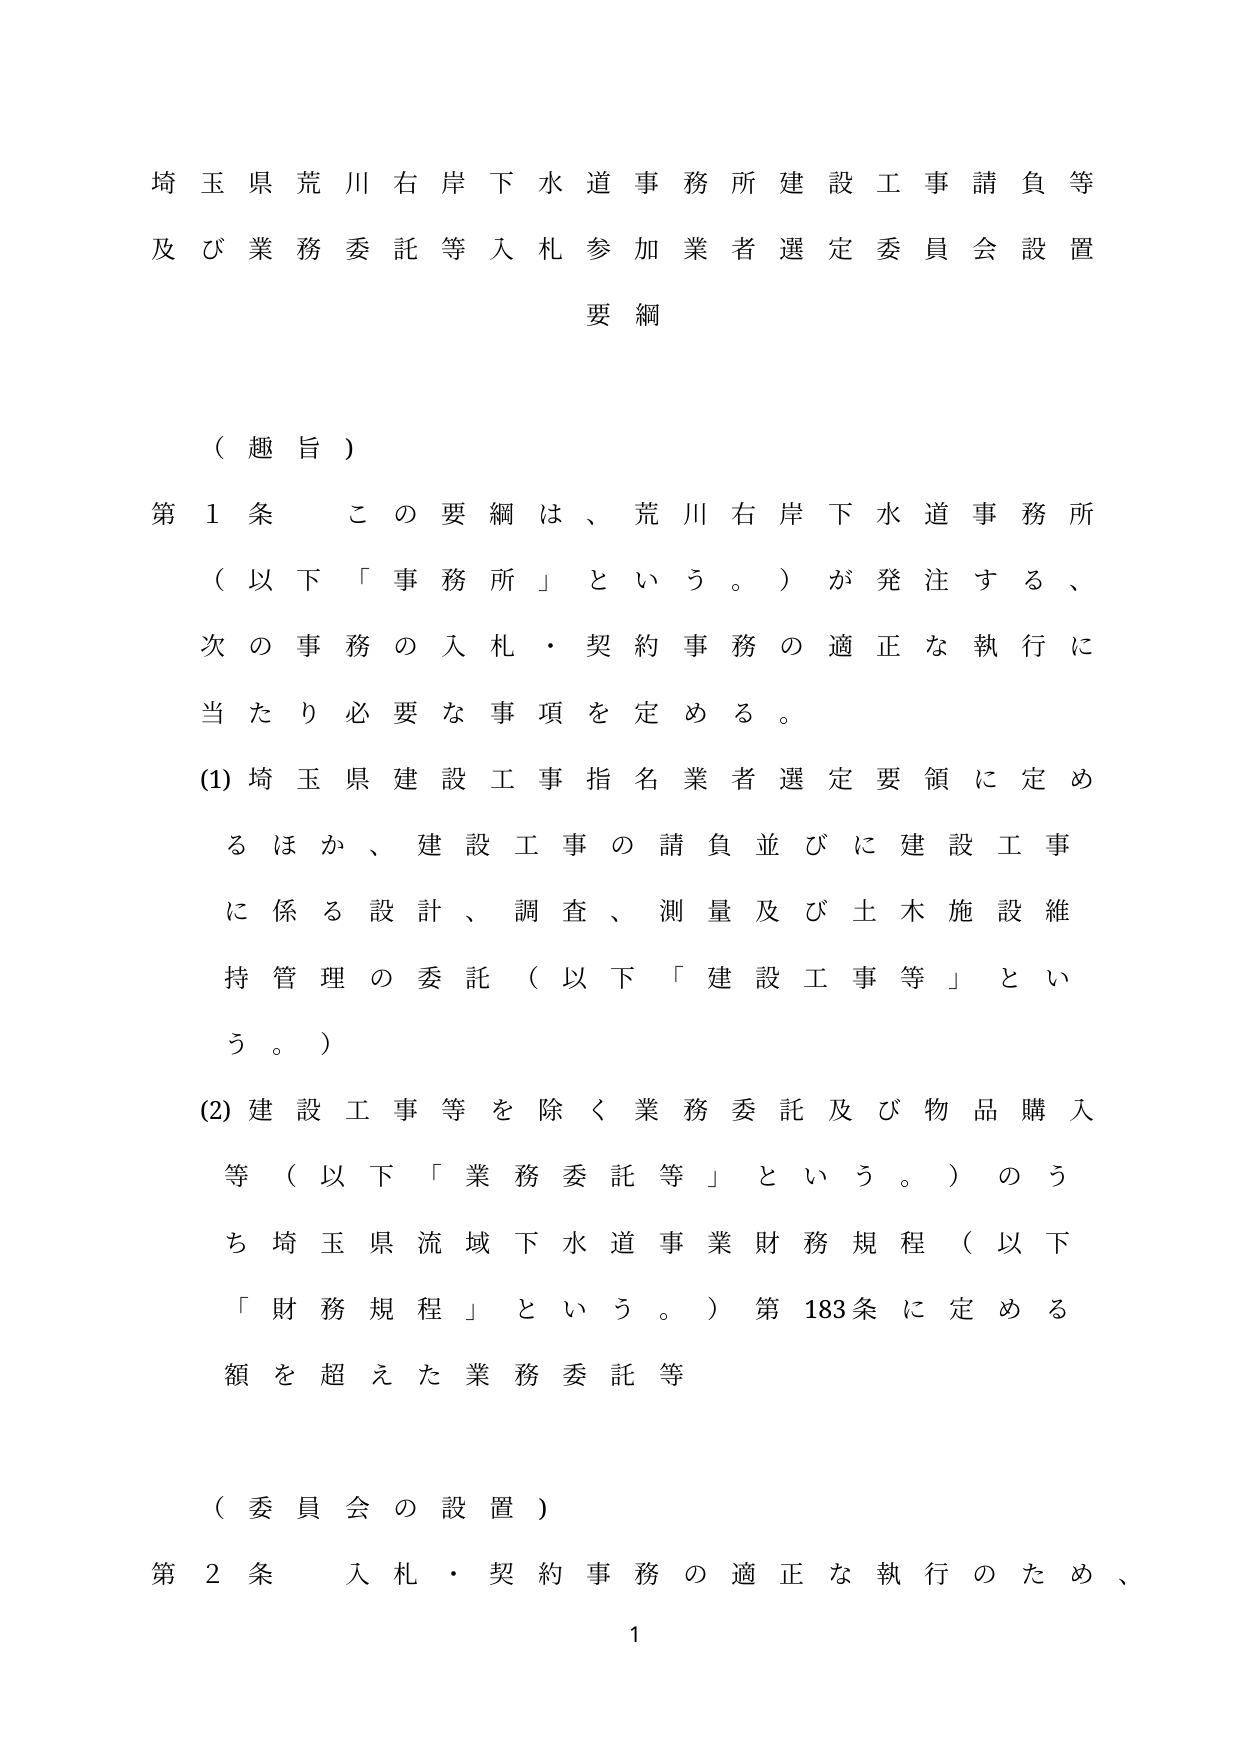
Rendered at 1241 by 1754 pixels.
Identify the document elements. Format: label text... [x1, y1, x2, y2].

text 埼玉県荒川右岸下水道事務所建設工事請負等 [152, 148, 1118, 214]
text 第１条 この要綱は、荒川右岸下水道事務所（以下「事務所」という。）が発注する、次の事務の入札・契約事務の適正な執行に当たり必要な事項を定める。 [152, 479, 1118, 744]
text (2)建設工事等を除く業務委託及び物品購入等（以下「業務委託等」という。）のうち埼玉県流域下水道事業財務規程（以下「財務規程」という。）第183条に定める額を超えた業務委託等 [176, 1076, 1118, 1407]
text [152, 1539, 1118, 1606]
text （委員会の設置) [152, 1473, 1118, 1539]
text （趣旨) [152, 413, 1118, 479]
text (1)埼玉県建設工事指名業者選定要領に定めるほか、建設工事の請負並びに建設工事に係る設計、調査、測量及び土木施設維持管理の委託（以下「建設工事等」という。） [152, 744, 1118, 1076]
text 及び業務委託等入札参加業者選定委員会設置要綱 [152, 214, 1118, 347]
